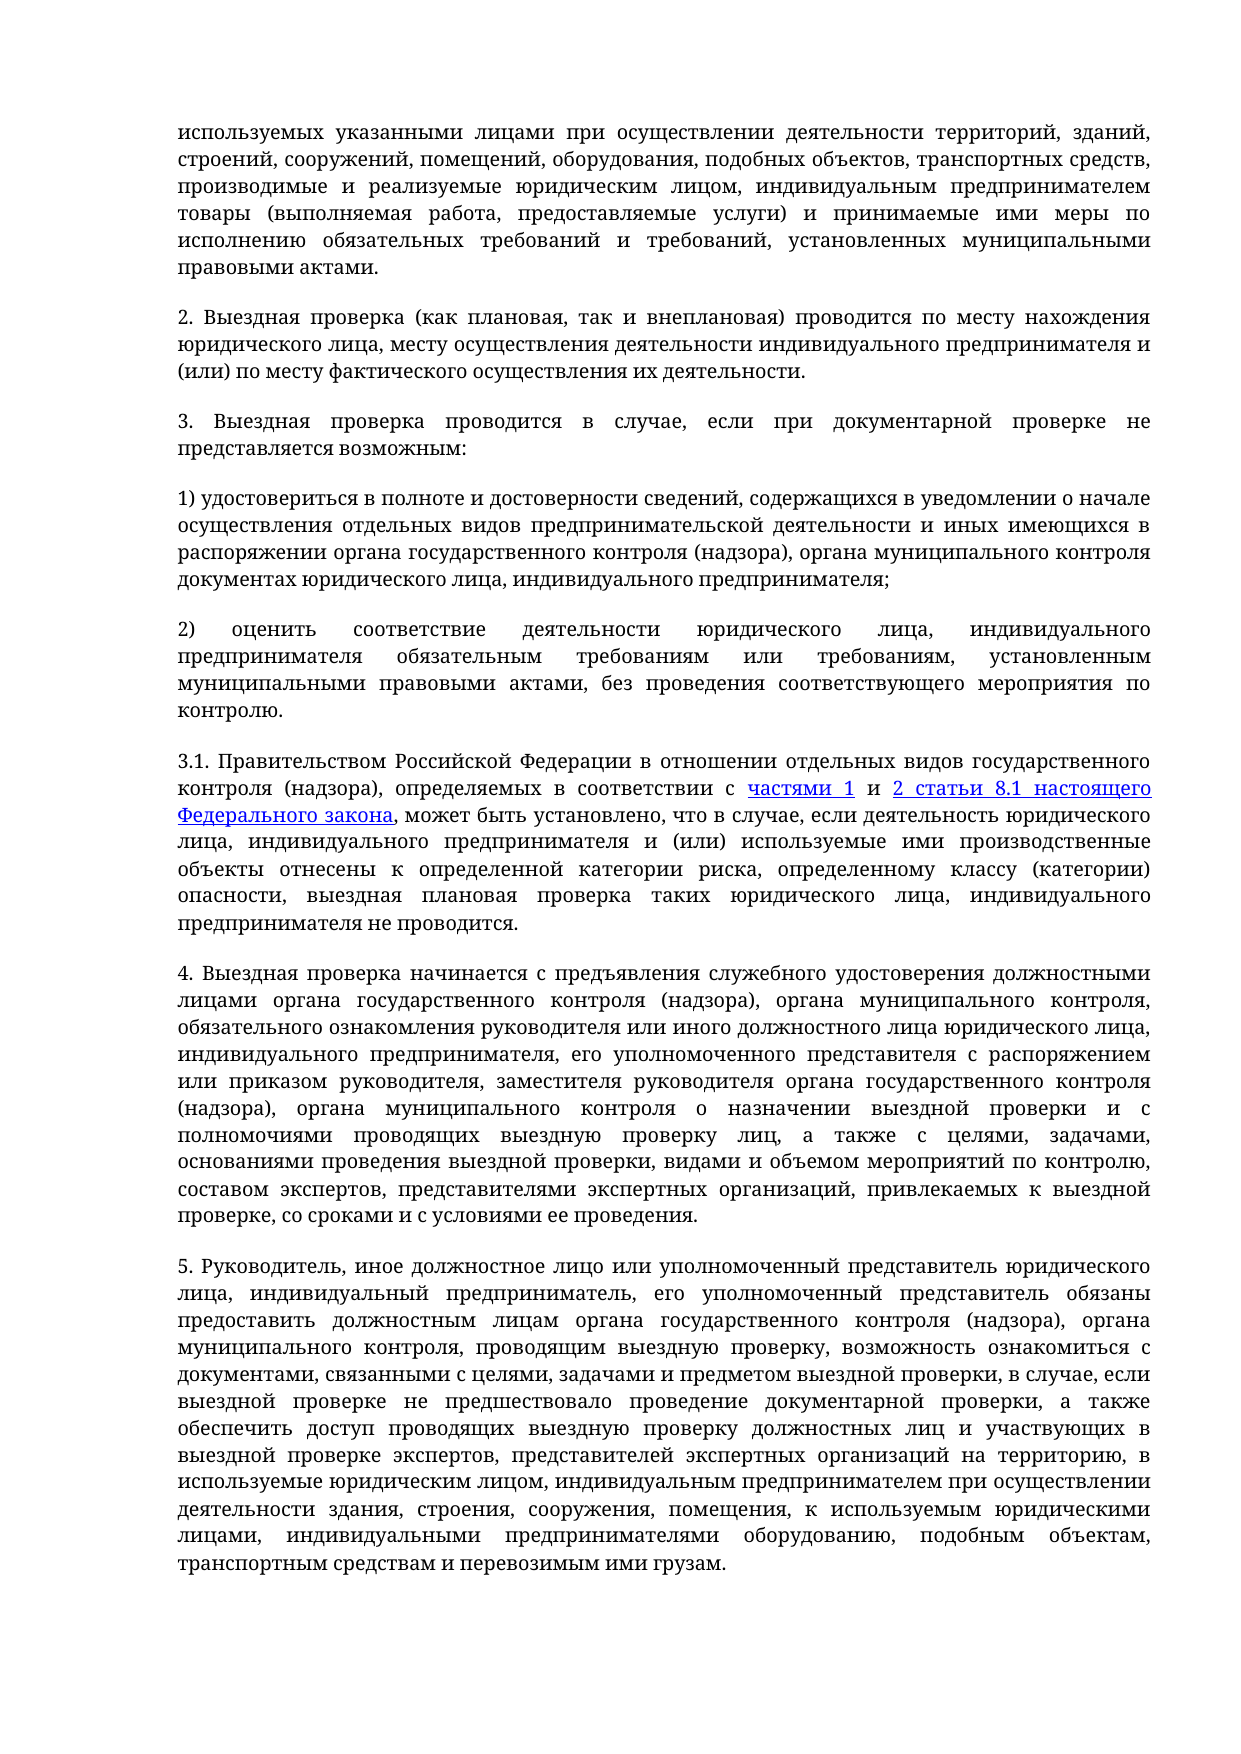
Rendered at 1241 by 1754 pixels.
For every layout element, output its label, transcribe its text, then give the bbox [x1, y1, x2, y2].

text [177, 118, 1152, 280]
text 3.1. Правительством Российской Федерации в отношении отдельных видов государственного контроля (надзора), определяемых в соответствии с частями 1 и 2 статьи 8.1 настоящего Федерального закона, может быть установлено, что в случае, если деятельность юридического лица, индивидуального предпринимателя и (или) используемые ими производственные объекты отнесены к определенной категории риска, определенному классу (категории) опасности, выездная плановая проверка таких юридического лица, индивидуального предпринимателя не проводится. [177, 747, 1152, 936]
text 5. Руководитель, иное должностное лицо или уполномоченный представитель юридического лица, индивидуальный предприниматель, его уполномоченный представитель обязаны предоставить должностным лицам органа государственного контроля (надзора), органа муниципального контроля, проводящим выездную проверку, возможность ознакомиться с документами, связанными с целями, задачами и предметом выездной проверки, в случае, если выездной проверке не предшествовало проведение документарной проверки, а также обеспечить доступ проводящих выездную проверку должностных лиц и участвующих в выездной проверке экспертов, представителей экспертных организаций на территорию, в используемые юридическим лицом, индивидуальным предпринимателем при осуществлении деятельности здания, строения, сооружения, помещения, к используемым юридическими лицами, индивидуальными предпринимателями оборудованию, подобным объектам, транспортным средствам и перевозимым ими грузам. [177, 1252, 1152, 1576]
text 2) оценить соответствие деятельности юридического лица, индивидуального предпринимателя обязательным требованиям или требованиям, установленным муниципальными правовыми актами, без проведения соответствующего мероприятия по контролю. [177, 616, 1152, 724]
text 1) удостовериться в полноте и достоверности сведений, содержащихся в уведомлении о начале осуществления отдельных видов предпринимательской деятельности и иных имеющихся в распоряжении органа государственного контроля (надзора), органа муниципального контроля документах юридического лица, индивидуального предпринимателя; [177, 484, 1152, 592]
text 4. Выездная проверка начинается с предъявления служебного удостоверения должностными лицами органа государственного контроля (надзора), органа муниципального контроля, обязательного ознакомления руководителя или иного должностного лица юридического лица, индивидуального предпринимателя, его уполномоченного представителя с распоряжением или приказом руководителя, заместителя руководителя органа государственного контроля (надзора), органа муниципального контроля о назначении выездной проверки и с полномочиями проводящих выездную проверку лиц, а также с целями, задачами, основаниями проведения выездной проверки, видами и объемом мероприятий по контролю, составом экспертов, представителями экспертных организаций, привлекаемых к выездной проверке, со сроками и с условиями ее проведения. [177, 959, 1152, 1229]
text 3. Выездная проверка проводится в случае, если при документарной проверке не представляется возможным: [177, 407, 1152, 461]
text 2. Выездная проверка (как плановая, так и внеплановая) проводится по месту нахождения юридического лица, месту осуществления деятельности индивидуального предпринимателя и (или) по месту фактического осуществления их деятельности. [177, 303, 1152, 384]
